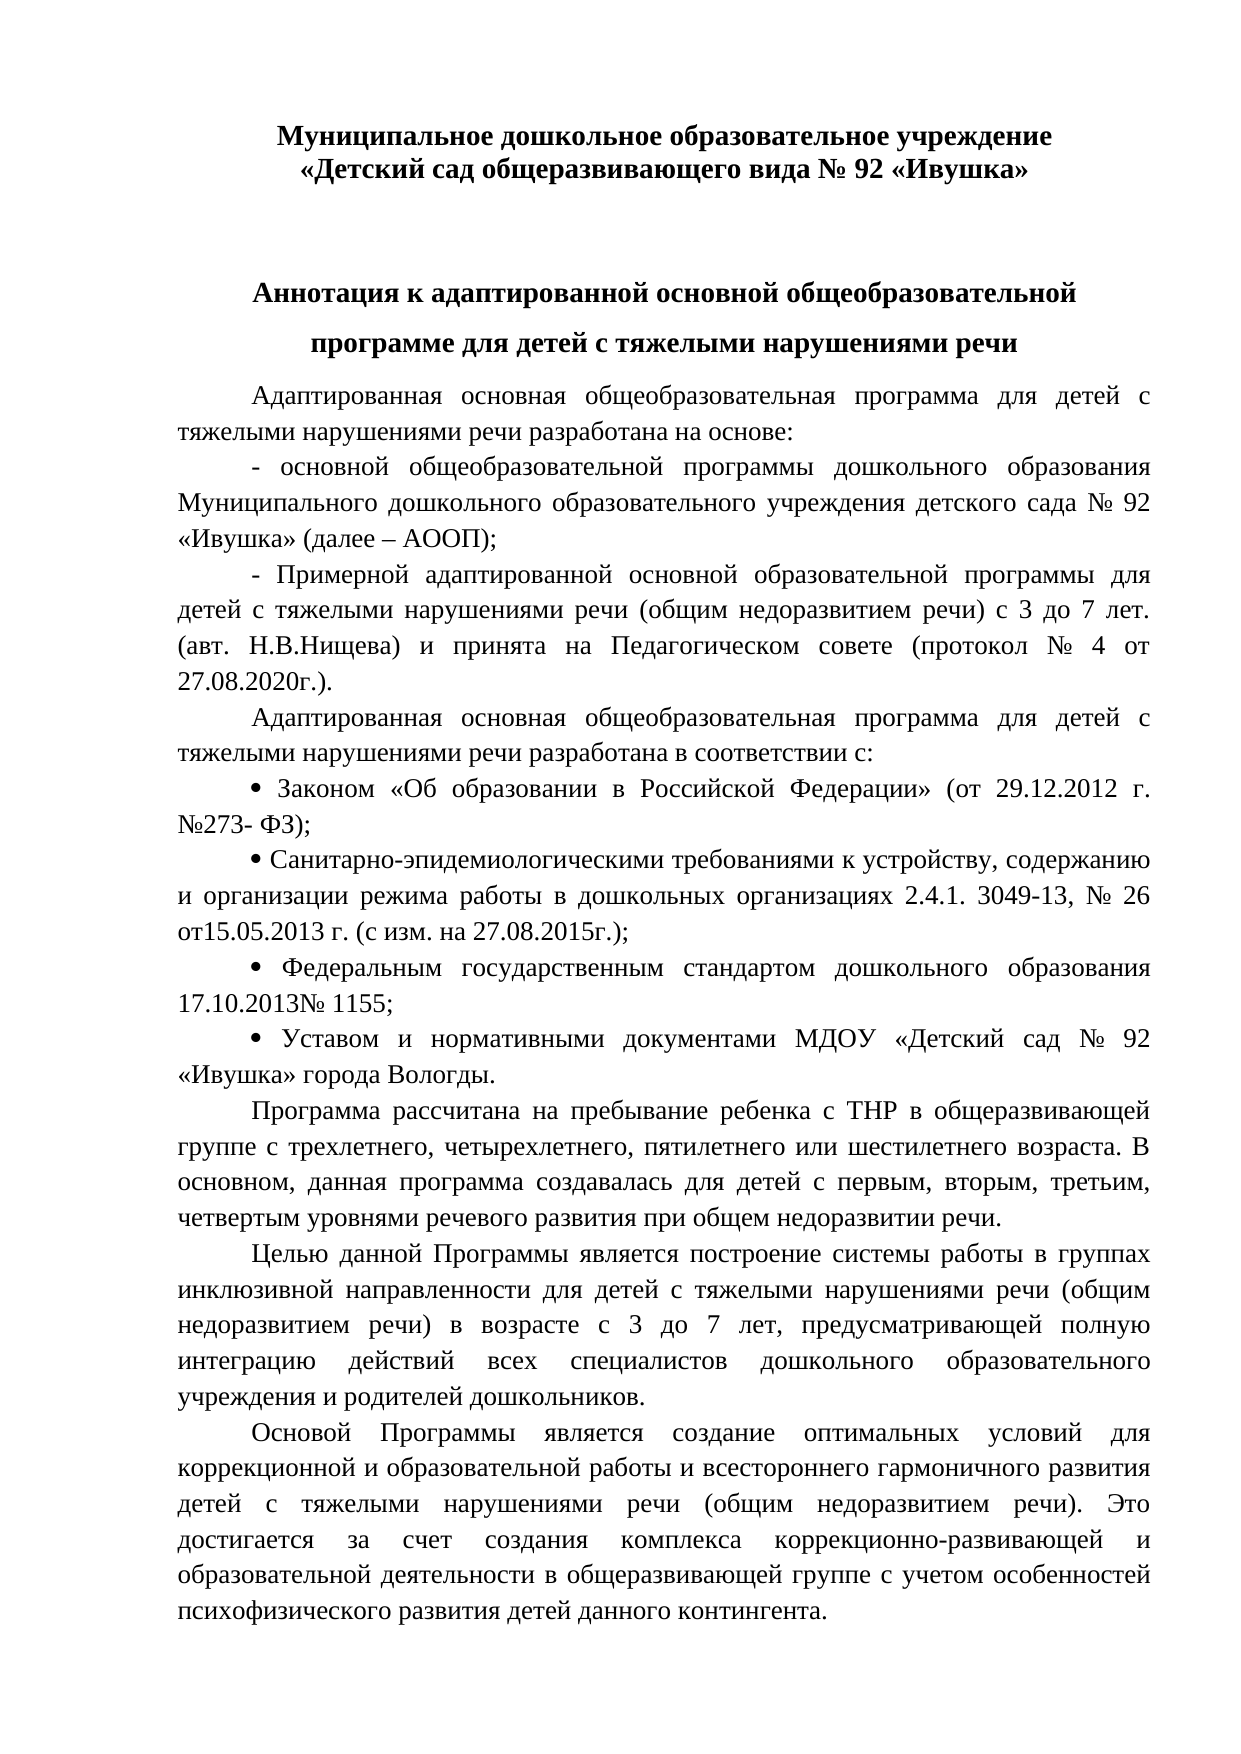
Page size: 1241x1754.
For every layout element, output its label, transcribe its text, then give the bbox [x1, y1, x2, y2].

text Федеральным государственным стандартом дошкольного образования 17.10.2013№ 1155; [177, 951, 1152, 1018]
text - Примерной адаптированной основной образовательной программы для детей с тяжелыми нарушениями речи (общим недоразвитием речи) с 3 до 7 лет. (авт. Н.В.Нищева) и принята на Педагогическом совете (протокол № 4 от 27.08.2020г.). [177, 558, 1152, 696]
text Целью данной Программы является построение системы работы в группах инклюзивной направленности для детей с тяжелыми нарушениями речи (общим недоразвитием речи) в возрасте с 3 до 7 лет, предусматривающей полную интеграцию действий всех специалистов дошкольного образовательного учреждения и родителей дошкольников. [177, 1237, 1152, 1411]
text Законом «Об образовании в Российской Федерации» (от 29.12.2012 г. №273- ФЗ); [177, 772, 1152, 839]
text «Детский сад общеразвивающего вида № 92 «Ивушка» [177, 152, 1152, 185]
text Уставом и нормативными документами МДОУ «Детский сад № 92 «Ивушка» города Вологды. [177, 1022, 1152, 1089]
text Адаптированная основная общеобразовательная программа для детей с тяжелыми нарушениями речи разработана в соответствии с: [177, 701, 1152, 767]
text - основной общеобразовательной программы дошкольного образования Муниципального дошкольного образовательного учреждения детского сада № 92 «Ивушка» (далее – АООП); [177, 451, 1152, 553]
text Программа рассчитана на пребывание ребенка с ТНР в общеразвивающей группе с трехлетнего, четырехлетнего, пятилетнего или шестилетнего возраста. В основном, данная программа создавалась для детей с первым, вторым, третьим, четвертым уровнями речевого развития при общем недоразвитии речи. [177, 1094, 1152, 1232]
text Муниципальное дошкольное образовательное учреждение [177, 118, 1152, 152]
text Адаптированная основная общеобразовательная программа для детей с тяжелыми нарушениями речи разработана на основе: [177, 379, 1152, 446]
text Аннотация к адаптированной основной общеобразовательной программе для детей с тяжелыми нарушениями речи [177, 275, 1152, 359]
text Санитарно-эпидемиологическими требованиями к устройству, содержанию и организации режима работы в дошкольных организациях 2.4.1. 3049-13, № 26 от15.05.2013 г. (с изм. на 27.08.2015г.); [177, 844, 1152, 946]
text Основой Программы является создание оптимальных условий для коррекционной и образовательной работы и всестороннего гармоничного развития детей с тяжелыми нарушениями речи (общим недоразвитием речи). Это достигается за счет создания комплекса коррекционно-развивающей и образовательной деятельности в общеразвивающей группе с учетом особенностей психофизического развития детей данного контингента. [177, 1416, 1152, 1625]
